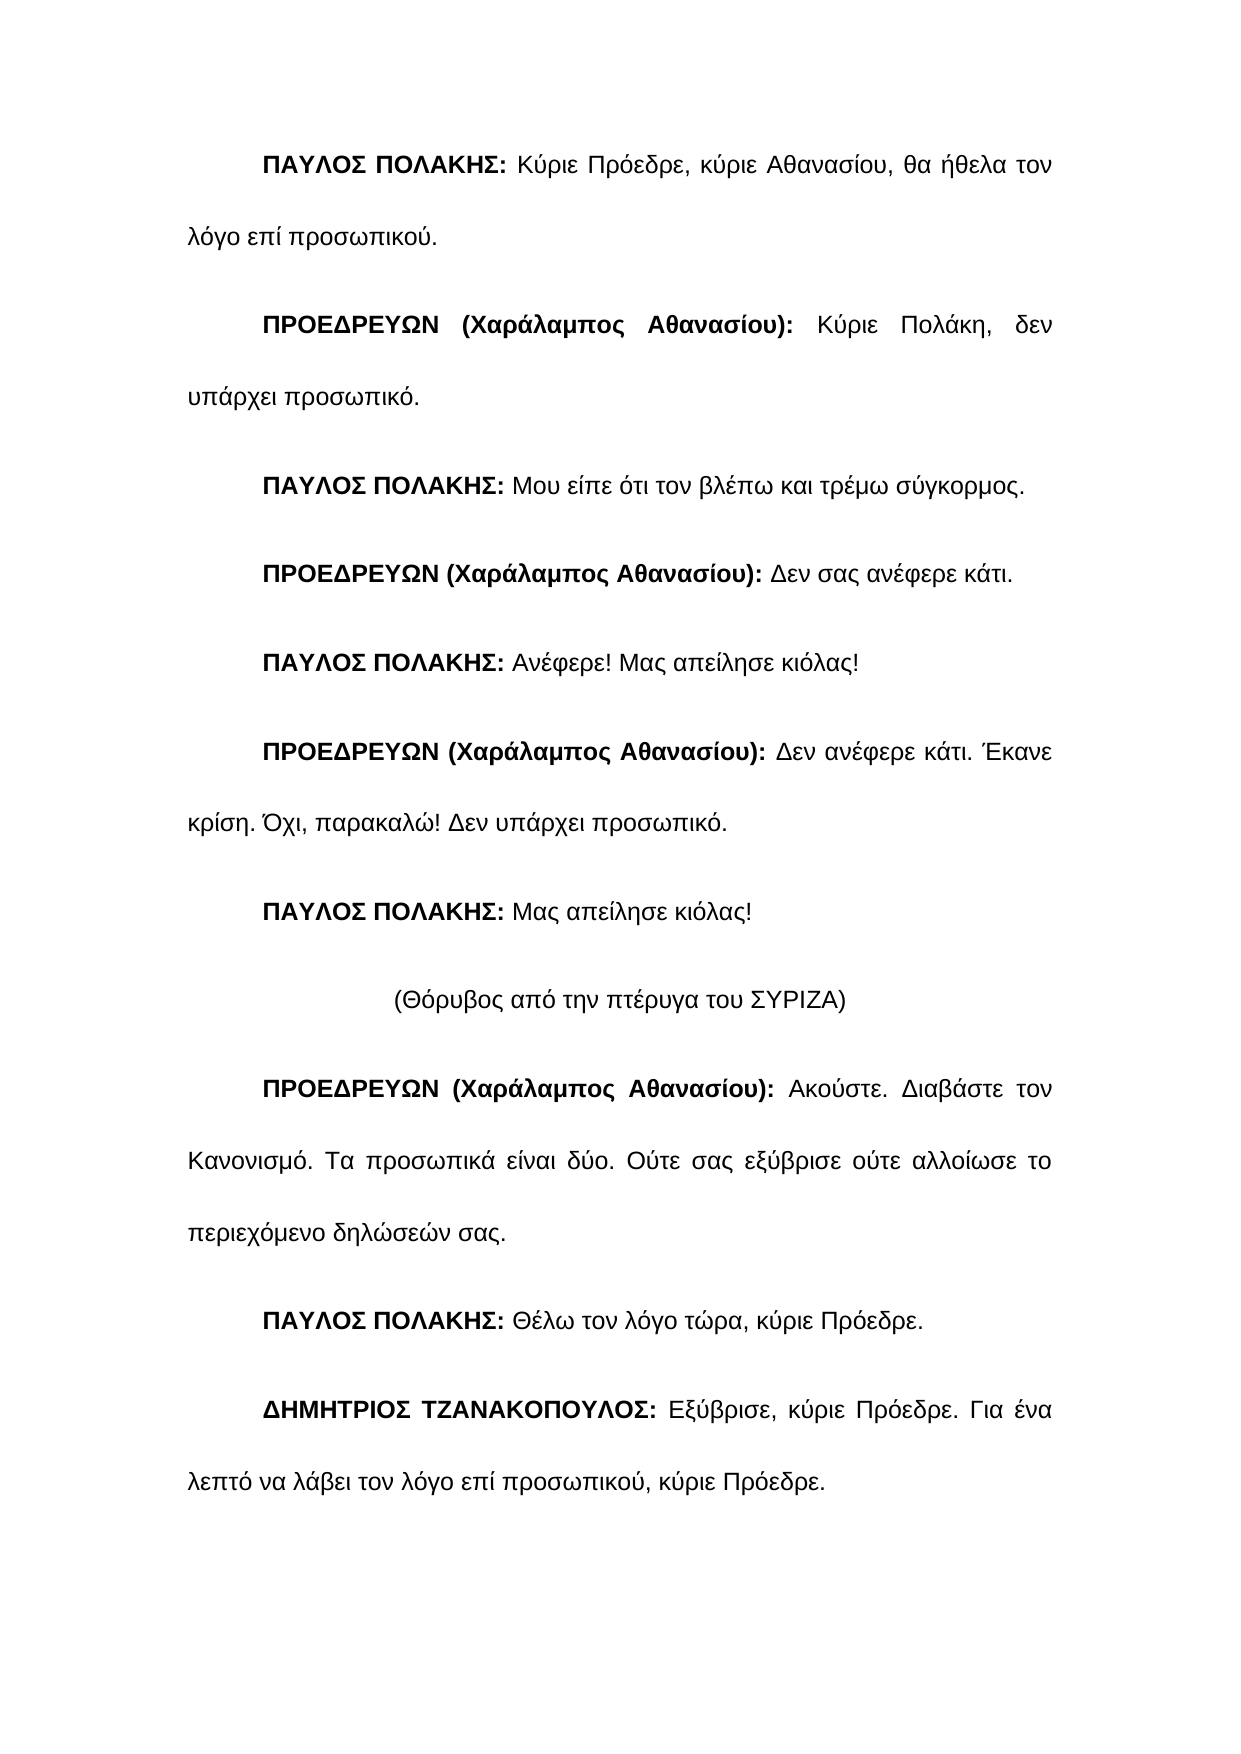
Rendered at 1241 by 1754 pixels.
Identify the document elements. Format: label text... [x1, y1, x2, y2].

text ΠΡΟΕΔΡΕΥΩΝ (Χαράλαμπος Αθανασίου): Δεν σας ανέφερε κάτι. [187, 559, 1053, 588]
text ΠΡΟΕΔΡΕΥΩΝ (Χαράλαμπος Αθανασίου): Κύριε Πολάκη, δεν υπάρχει προσωπικό. [187, 310, 1053, 411]
text ΠΑΥΛΟΣ ΠΟΛΑΚΗΣ: Θέλω τον λόγο τώρα, κύριε Πρόεδρε. [187, 1306, 1053, 1335]
text ΠΑΥΛΟΣ ΠΟΛΑΚΗΣ: Μου είπε ότι τον βλέπω και τρέμω σύγκορμος. [187, 471, 1053, 499]
text ΠΑΥΛΟΣ ΠΟΛΑΚΗΣ: Κύριε Πρόεδρε, κύριε Αθανασίου, θα ήθελα τον λόγο επί προσωπικού. [187, 150, 1053, 251]
text ΠΑΥΛΟΣ ΠΟΛΑΚΗΣ: Μας απείλησε κιόλας! [187, 897, 1053, 926]
text ΔΗΜΗΤΡΙΟΣ ΤΖΑΝΑΚΟΠΟΥΛΟΣ: Εξύβρισε, κύριε Πρόεδρε. Για ένα λεπτό να λάβει τον λόγο επί προσωπικού, κύριε Πρόεδρε. [187, 1395, 1053, 1495]
text ΠΑΥΛΟΣ ΠΟΛΑΚΗΣ: Ανέφερε! Μας απείλησε κιόλας! [187, 648, 1053, 677]
text (Θόρυβος από την πτέρυγα του ΣΥΡΙΖΑ) [187, 985, 1053, 1014]
text ΠΡΟΕΔΡΕΥΩΝ (Χαράλαμπος Αθανασίου): Δεν ανέφερε κάτι. Έκανε κρίση. Όχι, παρακαλώ! Δεν υπάρχει προσωπικό. [187, 736, 1053, 837]
text ΠΡΟΕΔΡΕΥΩΝ (Χαράλαμπος Αθανασίου): Ακούστε. Διαβάστε τον Κανονισμό. Τα προσωπικά είναι δύο. Ούτε σας εξύβρισε ούτε αλλοίωσε το περιεχόμενο δηλώσεών σας. [187, 1074, 1053, 1246]
